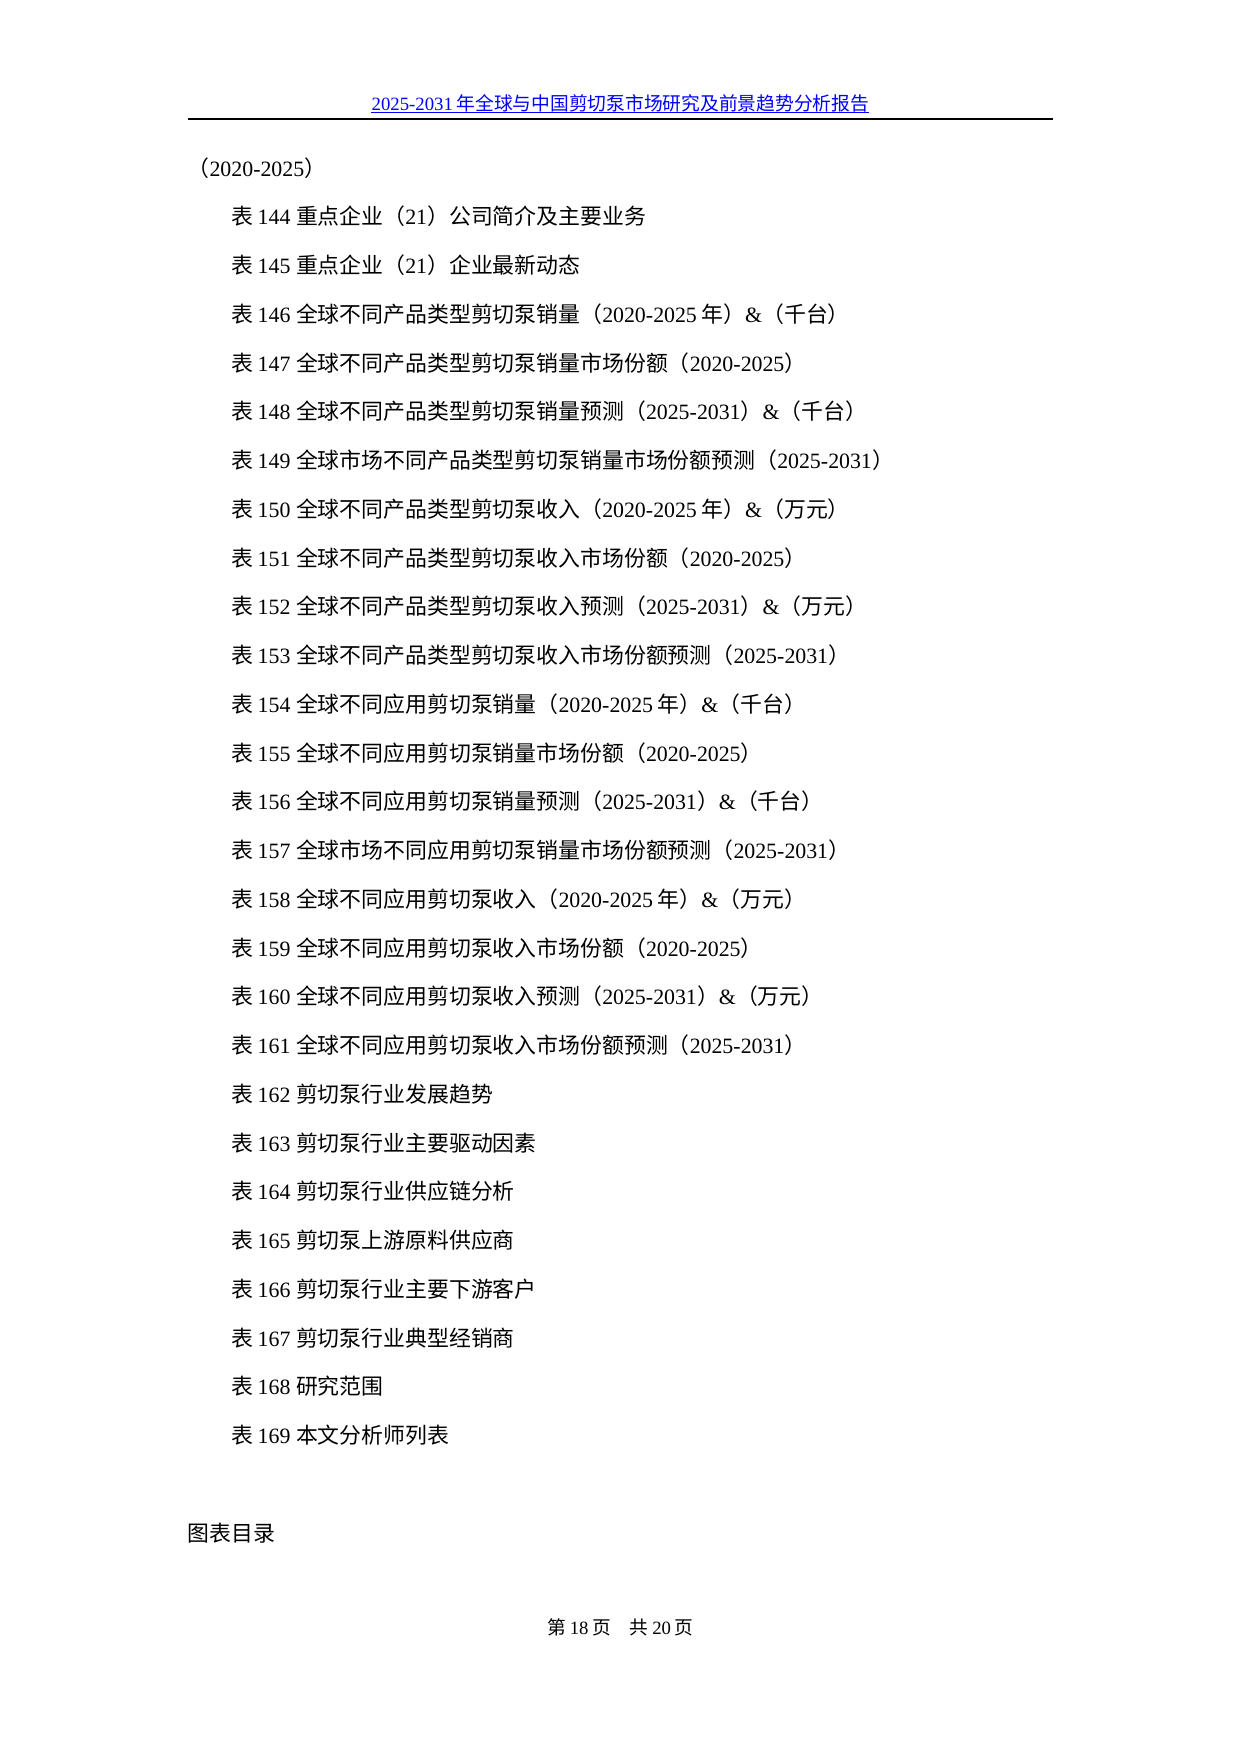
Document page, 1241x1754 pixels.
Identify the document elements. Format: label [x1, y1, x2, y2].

text [187, 150, 1053, 1548]
